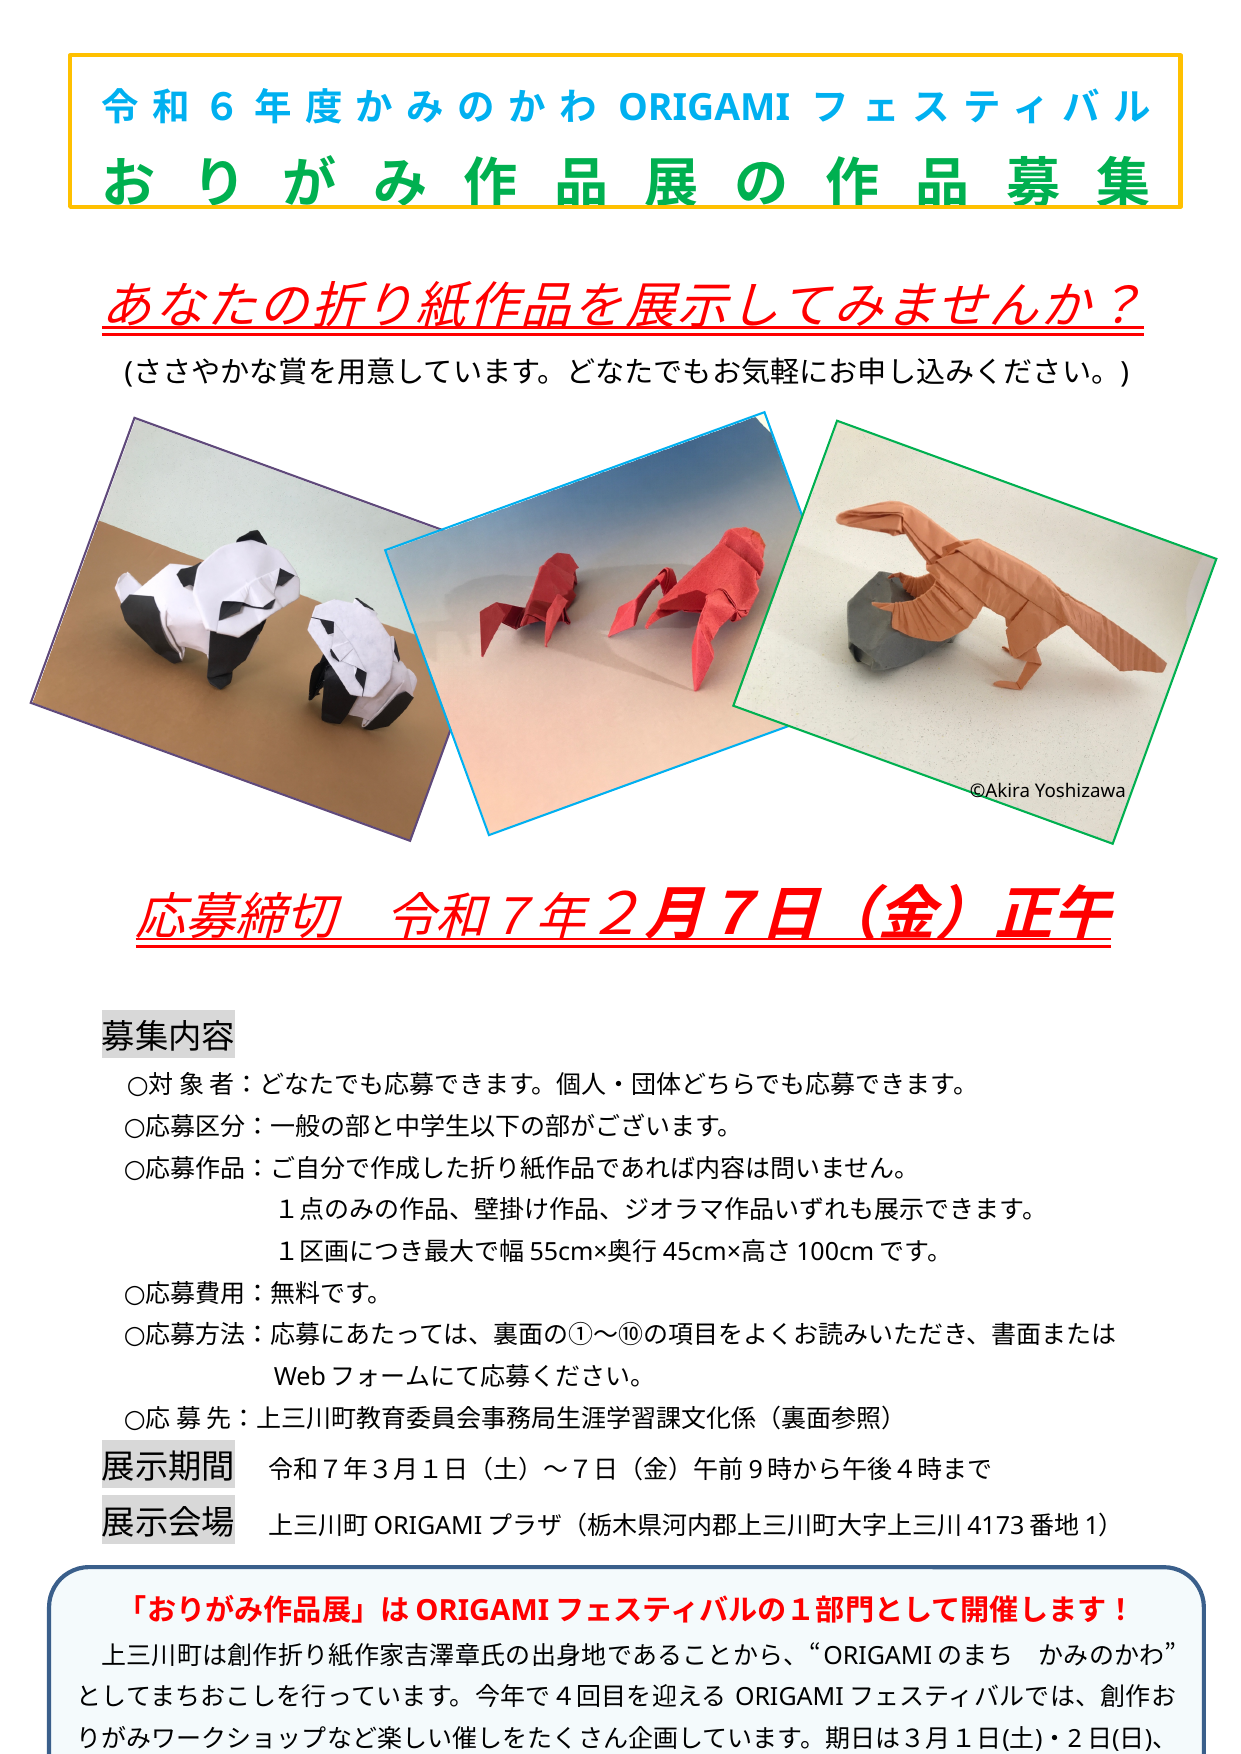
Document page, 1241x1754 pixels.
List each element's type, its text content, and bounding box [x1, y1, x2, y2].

text ○応募費用：無料です。 [123, 1273, 1152, 1309]
text １区画につき最大で幅55cm×奥行45cm×高さ100cmです。 [249, 1232, 1152, 1268]
text おりがみ作品展の作品募集 [102, 139, 1152, 205]
text 展示会場 上三川町ORIGAMIプラザ（栃木県河内郡上三川町大字上三川4173番地1） [235, 1495, 1152, 1544]
text 展示期間 令和７年３月１日（土）～７日（金）午前9時から午後４時まで [235, 1440, 1152, 1488]
picture [388, 415, 801, 832]
text 令和６年度かみのかわORIGAMIフェスティバル [102, 77, 1152, 131]
text １点のみの作品、壁掛け作品、ジオラマ作品いずれも展示できます。 [249, 1190, 1152, 1226]
text ○応募方法：応募にあたっては、裏面の①～⑩の項目をよくお読みいただき、書面またはWebフォームにて応募ください。 [123, 1315, 1152, 1393]
text (ささやかな賞を用意しています。どなたでもお気軽にお申し込みください。) [102, 349, 1152, 391]
text ○対 象 者：どなたでも応募できます。個人・団体どちらでも応募できます。 [102, 1065, 1152, 1101]
picture [34, 420, 448, 838]
text ○応募区分：一般の部と中学生以下の部がございます。 [123, 1107, 1152, 1143]
text 募集内容 [102, 1009, 1152, 1058]
picture [736, 423, 1214, 842]
text ○応 募 先：上三川町教育委員会事務局生涯学習課文化係（裏面参照） [123, 1398, 1152, 1434]
text ○応募作品：ご自分で作成した折り紙作品であれば内容は問いません。 [123, 1148, 1152, 1184]
text 応募締切 令和７年２月７日（金）正午 [102, 867, 1152, 952]
text あなたの折り紙作品を展示してみませんか？ [102, 265, 1152, 338]
